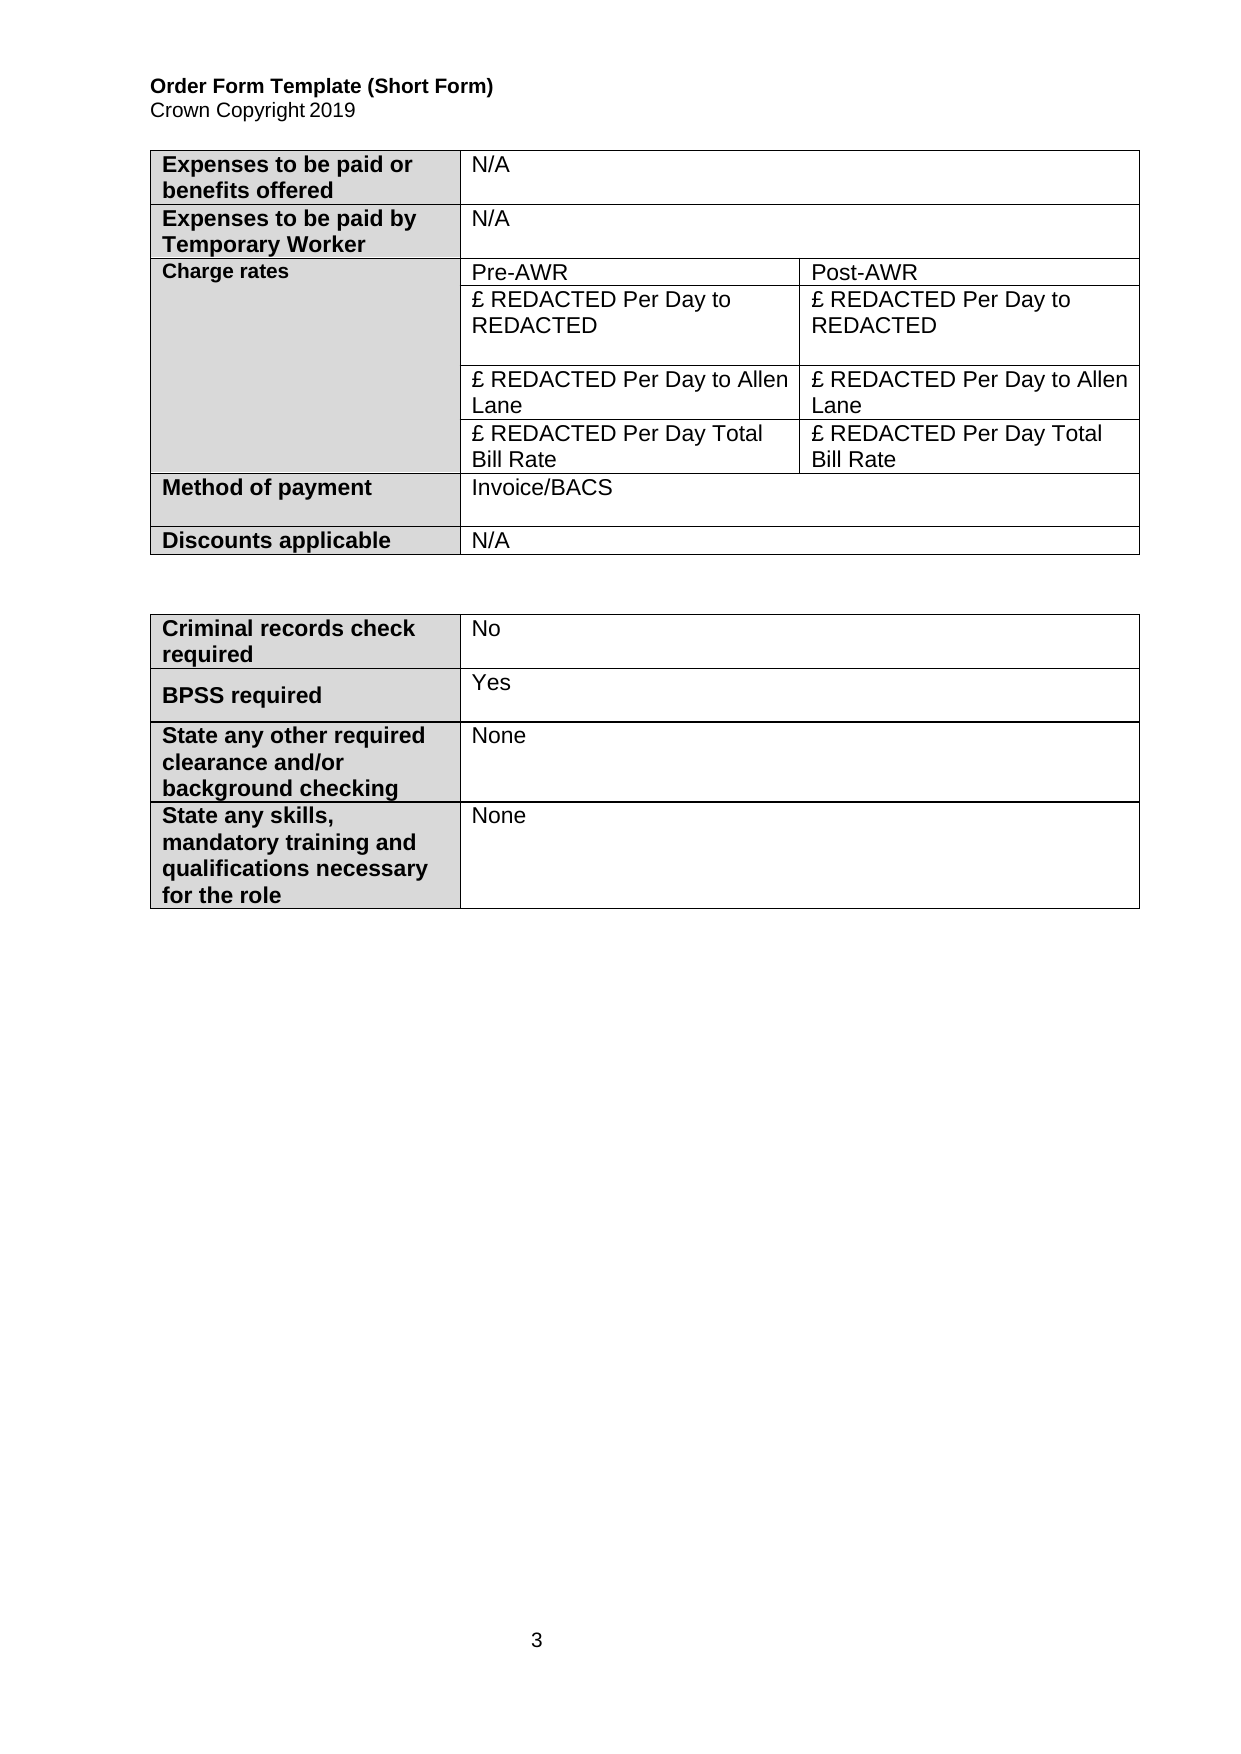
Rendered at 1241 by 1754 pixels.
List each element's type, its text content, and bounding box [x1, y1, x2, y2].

table_header No [461, 615, 1139, 668]
table_cell Post-AWR [800, 259, 1139, 285]
table_cell Invoice/BACS [461, 474, 1139, 526]
table_cell Method of payment [151, 474, 460, 526]
table_cell £ REDACTED Per Day Total Bill Rate [800, 420, 1139, 472]
table_cell State any skills, mandatory training and qualifications necessary for the role [151, 803, 460, 908]
table_cell Charge rates [151, 259, 460, 472]
table_cell Pre-AWR [461, 259, 799, 285]
table_cell £ REDACTED Per Day to REDACTED [461, 286, 799, 365]
table_cell State any other required clearance and/or background checking [151, 723, 460, 801]
table_cell None [461, 803, 1139, 908]
table_cell £ REDACTED Per Day to Allen Lane [461, 366, 799, 419]
table_cell Discounts applicable [151, 527, 460, 554]
table_cell £ REDACTED Per Day Total Bill Rate [461, 420, 799, 472]
table_cell Yes [461, 669, 1139, 721]
table_cell None [461, 723, 1139, 801]
table_cell £ REDACTED Per Day to Allen Lane [800, 366, 1139, 419]
table_cell N/A [461, 205, 1139, 257]
table_cell Expenses to be paid or benefits offered [151, 151, 460, 204]
table_header Criminal records check required [151, 615, 460, 668]
table_cell Expenses to be paid by Temporary Worker [151, 205, 460, 257]
table_cell £ REDACTED Per Day to REDACTED [800, 286, 1139, 365]
table_cell N/A [461, 527, 1139, 554]
table_cell N/A [461, 151, 1139, 204]
table_cell BPSS required [151, 669, 460, 721]
